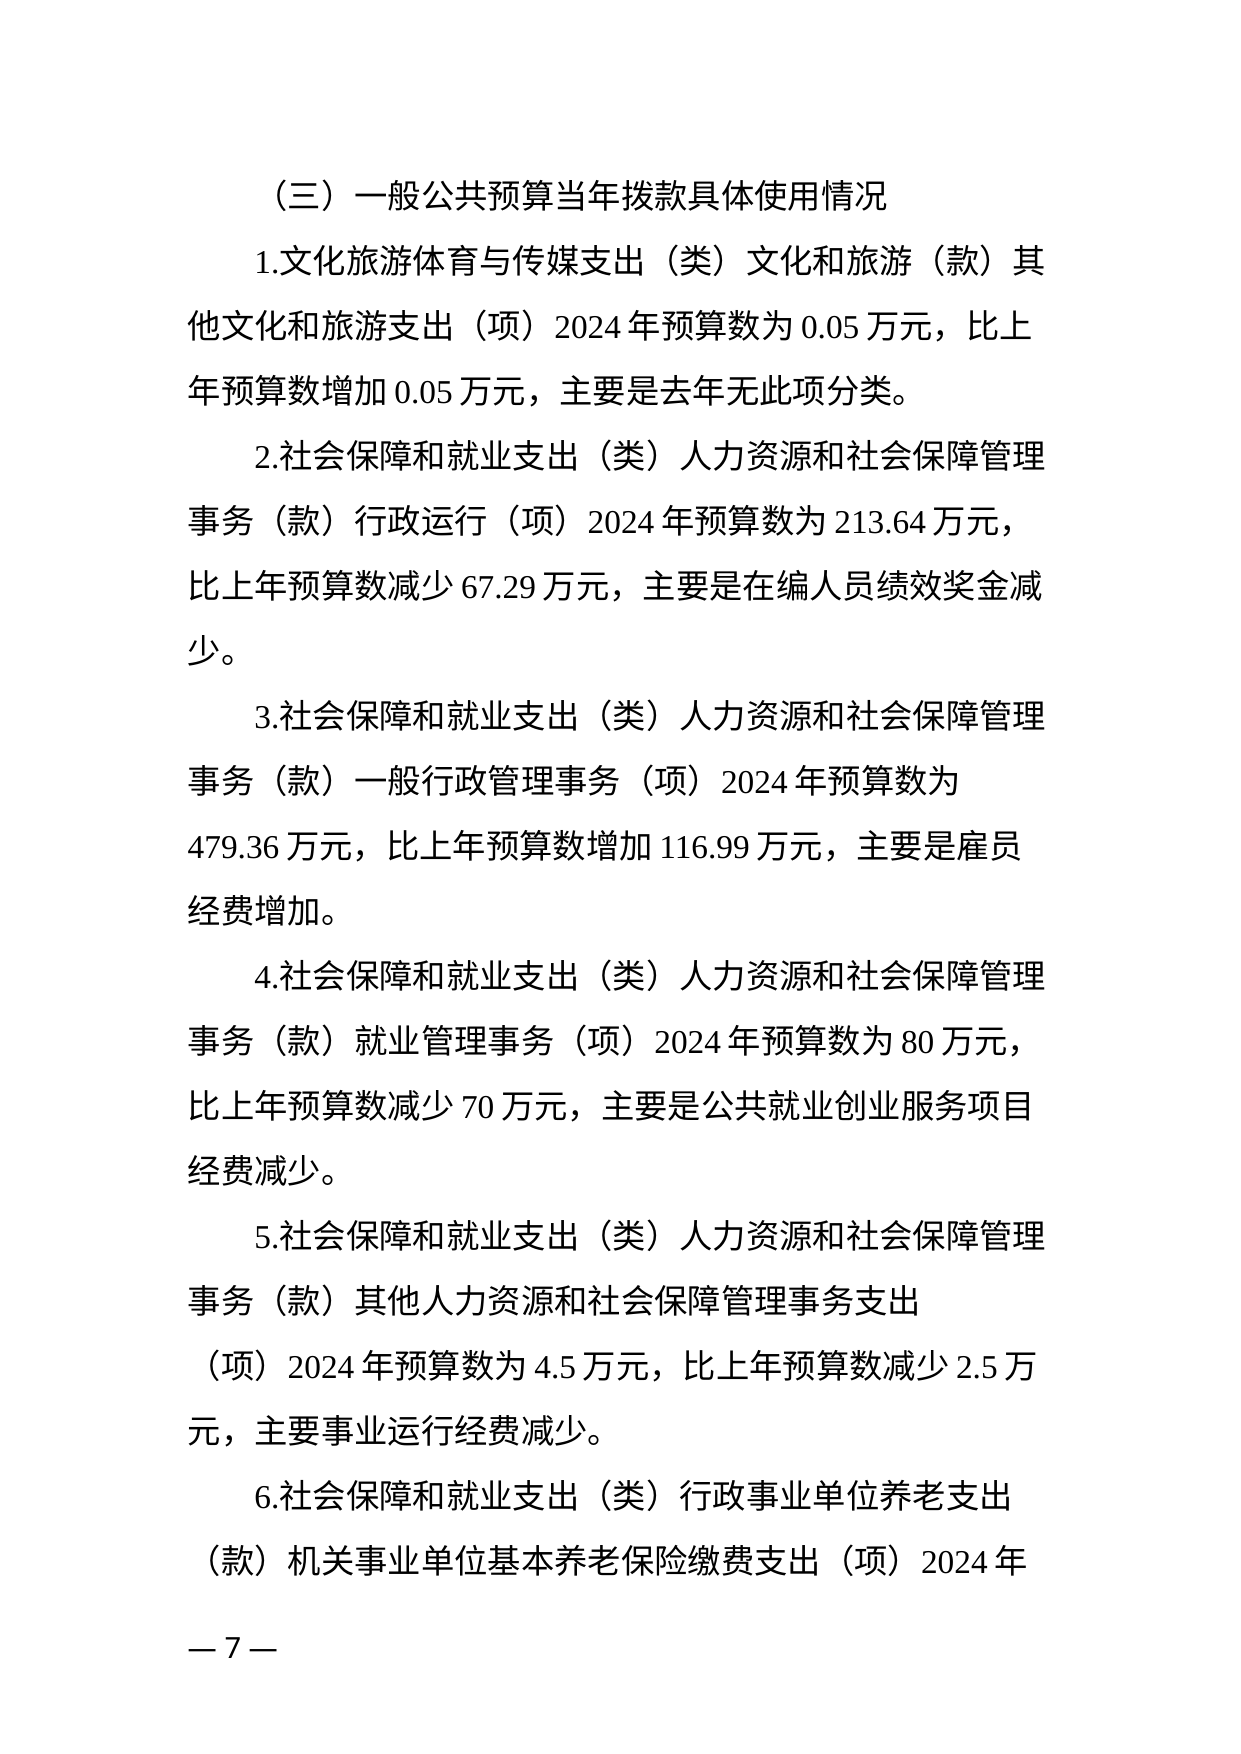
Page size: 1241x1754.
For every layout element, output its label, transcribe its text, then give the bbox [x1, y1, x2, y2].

text 2.社会保障和就业支出（类）人力资源和社会保障管理事务（款）行政运行（项）2024年预算数为213.64万元，比上年预算数减少67.29万元，主要是在编人员绩效奖金减少。 [187, 422, 1053, 682]
text 4.社会保障和就业支出（类）人力资源和社会保障管理事务（款）就业管理事务（项）2024年预算数为80万元，比上年预算数减少70万元，主要是公共就业创业服务项目经费减少。 [187, 942, 1053, 1202]
text 1.文化旅游体育与传媒支出（类）文化和旅游（款）其他文化和旅游支出（项）2024年预算数为0.05万元，比上年预算数增加0.05万元，主要是去年无此项分类。 [187, 227, 1053, 422]
text （三）一般公共预算当年拨款具体使用情况 [187, 162, 1053, 227]
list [187, 1462, 1053, 1592]
text 5.社会保障和就业支出（类）人力资源和社会保障管理事务（款）其他人力资源和社会保障管理事务支出（项）2024年预算数为4.5万元，比上年预算数减少2.5万元，主要事业运行经费减少。 [187, 1202, 1053, 1462]
text 3.社会保障和就业支出（类）人力资源和社会保障管理事务（款）一般行政管理事务（项）2024年预算数为479.36万元，比上年预算数增加116.99万元，主要是雇员经费增加。 [187, 682, 1053, 942]
